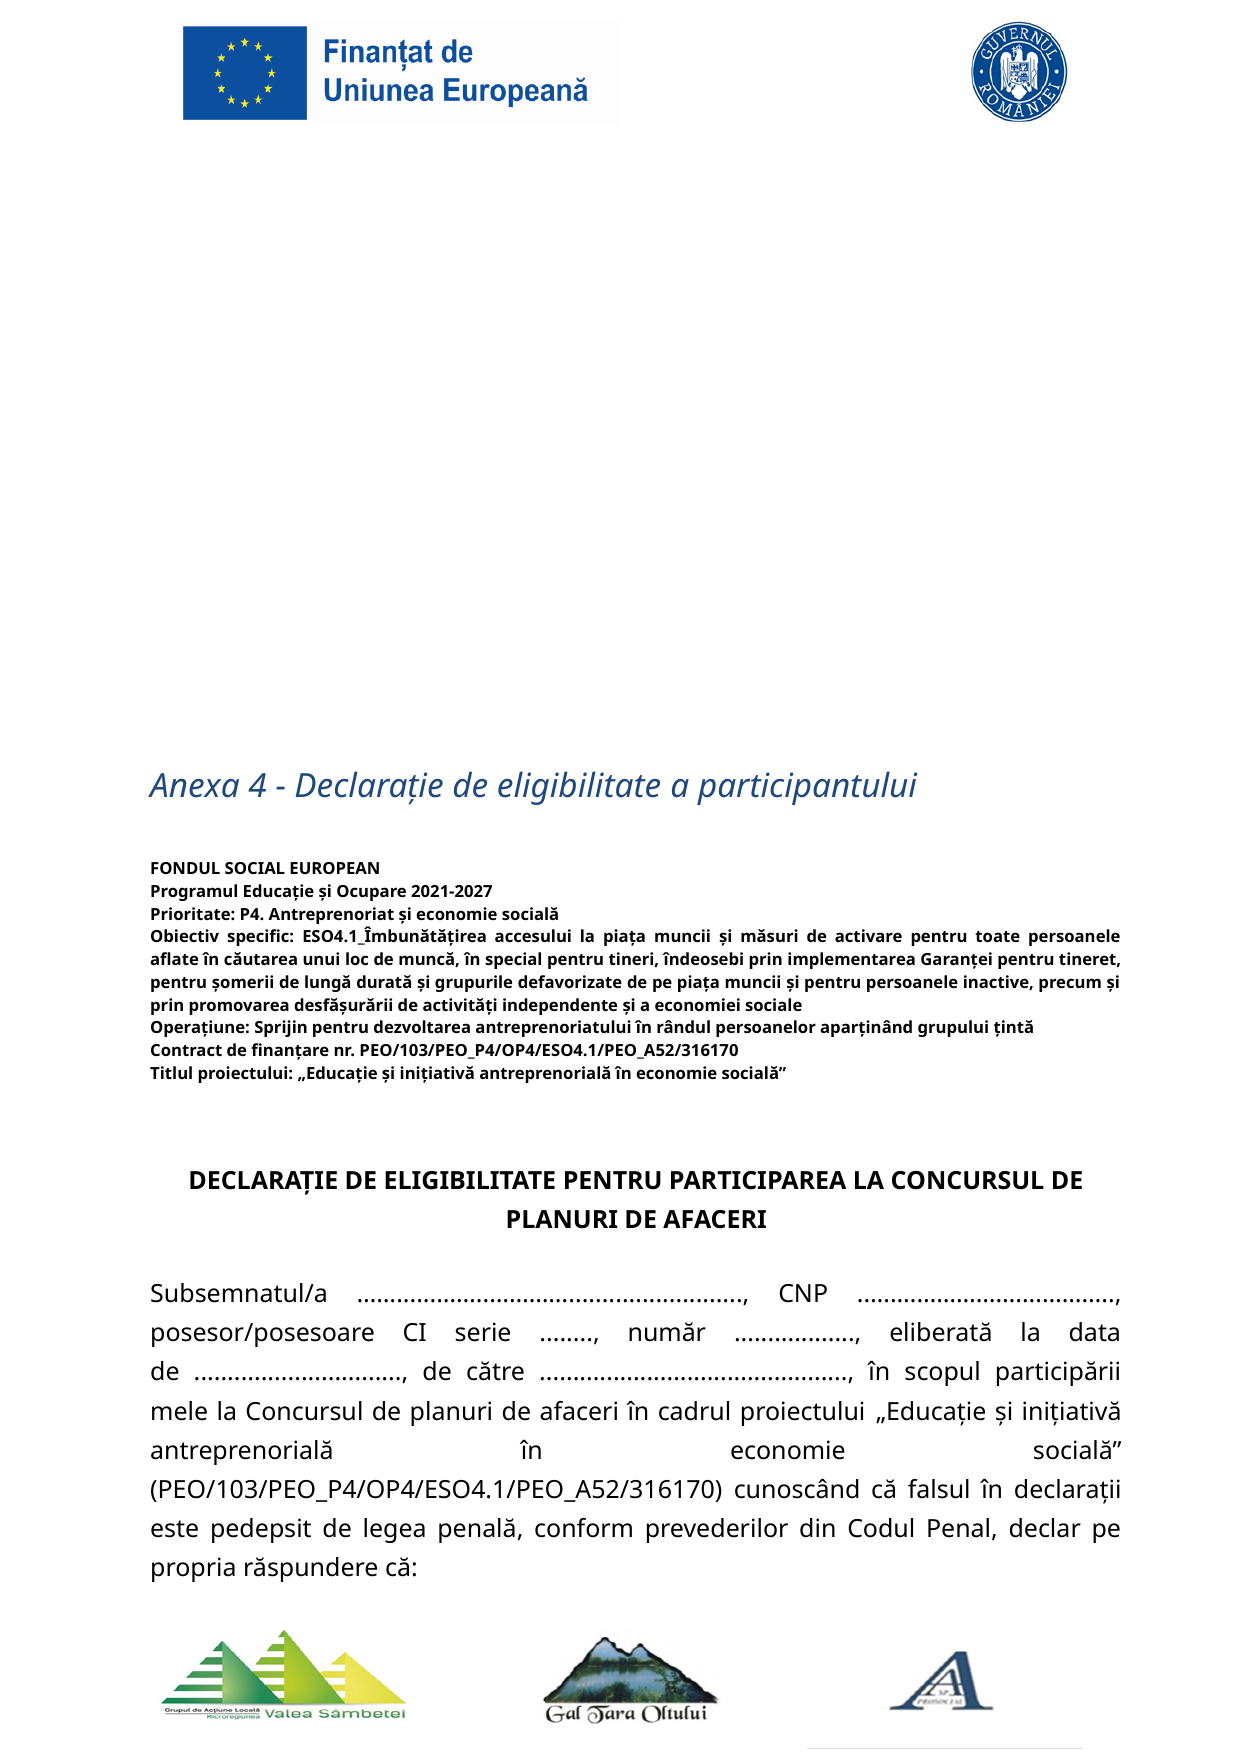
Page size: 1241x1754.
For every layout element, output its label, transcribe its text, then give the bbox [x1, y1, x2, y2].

text DECLARAȚIE DE ELIGIBILITATE PENTRU PARTICIPAREA LA CONCURSUL DE PLANURI DE AFACERI [150, 1162, 1122, 1236]
text Prioritate: P4. Antreprenoriat și economie socială [150, 902, 1122, 925]
picture [155, 1627, 412, 1720]
picture [807, 1608, 1086, 1749]
picture [953, 0, 1086, 139]
text FONDUL SOCIAL EUROPEAN [150, 857, 1122, 880]
text Contract de finanțare nr. PEO/103/PEO_P4/OP4/ESO4.1/PEO_A52/316170 [113, 1039, 877, 1061]
text Obiectiv specific: ESO4.1_Îmbunătățirea accesului la piața muncii și măsuri de activare pentru toate persoanele aflate în căutarea unui loc de muncă, în special pentru tineri, îndeosebi prin implementarea Garanței pentru tineret, pentru șomerii de lungă durată și grupurile defavorizate de pe piața muncii și pentru persoanele inactive, precum și prin promovarea desfășurării de activități independente și a economiei sociale [150, 925, 1122, 1016]
picture [543, 1628, 723, 1735]
text Operațiune: Sprijin pentru dezvoltarea antreprenoriatului în rândul persoanelor aparținând grupului țintă [150, 1016, 1122, 1039]
subtitle Anexa 4 - Declarație de eligibilitate a participantului [150, 761, 1122, 807]
text Programul Educație și Ocupare 2021-2027 [150, 880, 1122, 902]
text Subsemnatul/a ……......……..………….........................., CNP .…..………………....……….., posesor/posesoare CI serie ........, număr .................., eliberată la data de ..............................., de către .............................................., în scopul participării mele la Concursul de planuri de afaceri în cadrul proiectului „Educație și inițiativă antreprenorială în economie socială” (PEO/103/PEO_P4/OP4/ESO4.1/PEO_A52/316170) cunoscând că falsul în declarații este pedepsit de legea penală, conform prevederilor din Codul Penal, declar pe propria răspundere că: [150, 1276, 1122, 1584]
text Titlul proiectului: „Educație și inițiativă antreprenorială în economie socială” [113, 1061, 1122, 1084]
